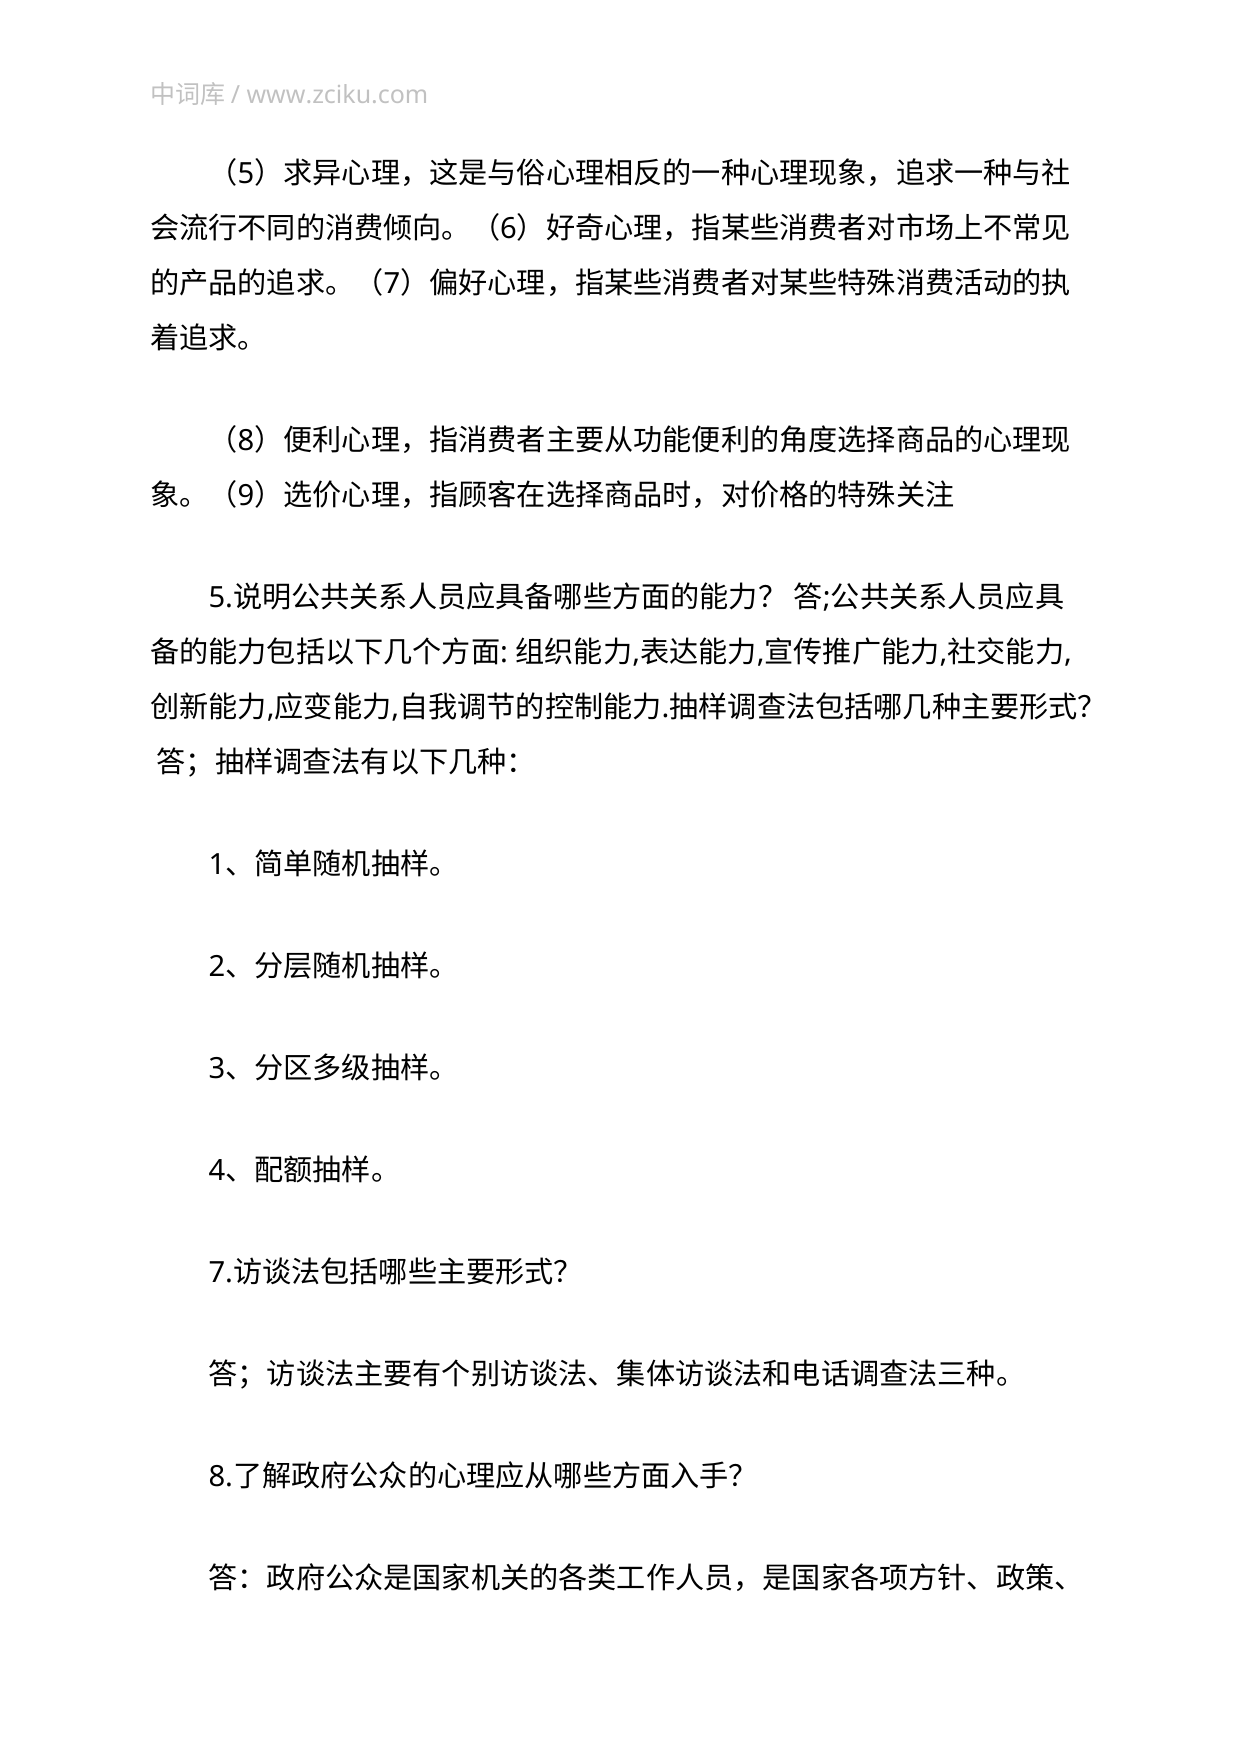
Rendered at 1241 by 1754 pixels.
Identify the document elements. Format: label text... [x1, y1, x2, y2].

text 1、简单随机抽样。 [150, 841, 1090, 883]
text （5）求异心理，这是与俗心理相反的一种心理现象，追求一种与社会流行不同的消费倾向。（6）好奇心理，指某些消费者对市场上不常见的产品的追求。（7）偏好心理，指某些消费者对某些特殊消费活动的执着追求。 [150, 150, 1090, 357]
text （8）便利心理，指消费者主要从功能便利的角度选择商品的心理现象。（9）选价心理，指顾客在选择商品时，对价格的特殊关注 [150, 417, 1090, 514]
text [150, 1554, 1090, 1596]
text 4、配额抽样。 [150, 1146, 1090, 1189]
text 答；访谈法主要有个别访谈法、集体访谈法和电话调查法三种。 [150, 1350, 1090, 1393]
text 2、分层随机抽样。 [150, 942, 1090, 985]
text 8.了解政府公众的心理应从哪些方面入手？ [150, 1452, 1090, 1494]
text 7.访谈法包括哪些主要形式？ [150, 1248, 1090, 1291]
text 3、分区多级抽样。 [150, 1044, 1090, 1087]
text 5.说明公共关系人员应具备哪些方面的能力？ 答;公共关系人员应具备的能力包括以下几个方面: 组织能力,表达能力,宣传推广能力,社交能力,创新能力,应变能力,自我调节的控制能力.抽样调查法包括哪几种主要形式？ 答；抽样调查法有以下几种： [150, 574, 1090, 781]
